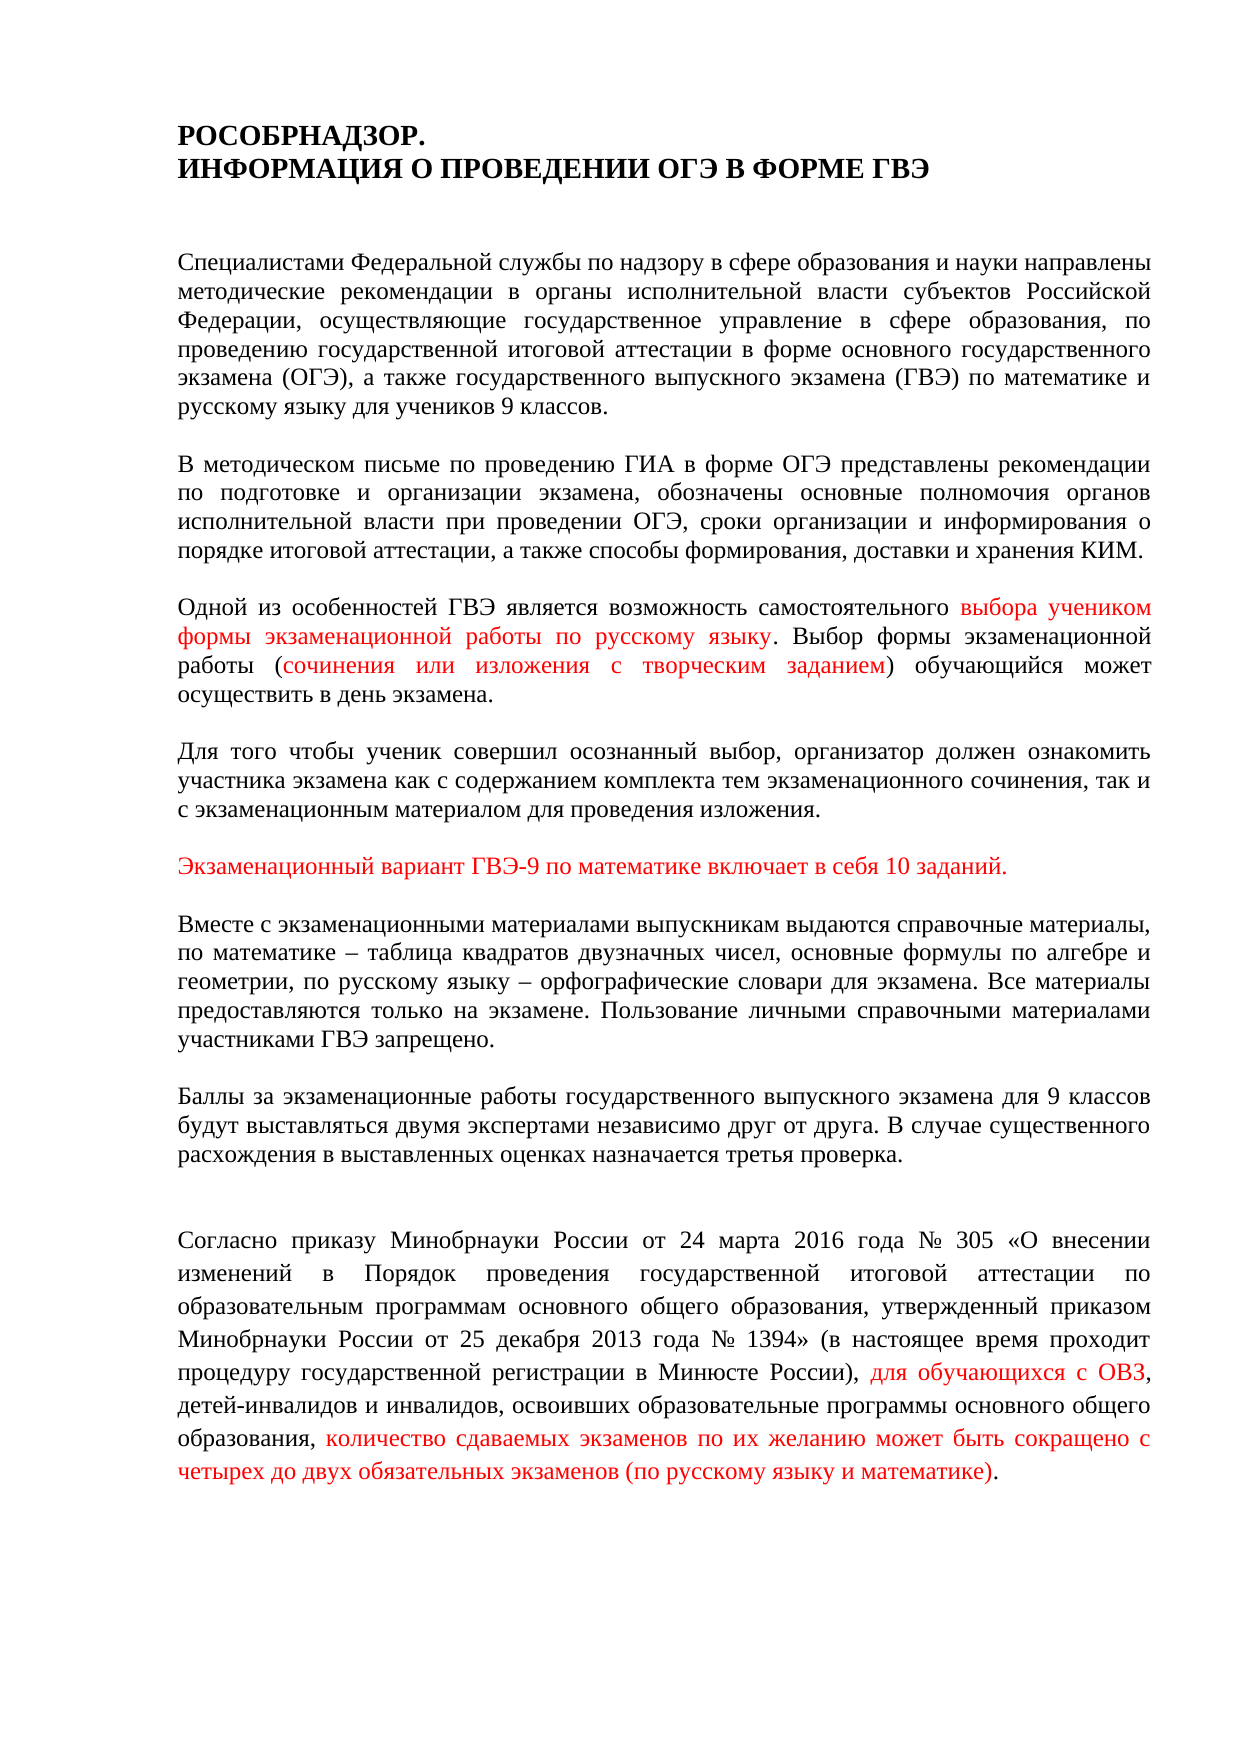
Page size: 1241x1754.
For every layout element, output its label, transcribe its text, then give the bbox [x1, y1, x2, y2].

text РОСОБРНАДЗОР. [177, 118, 1152, 152]
text Согласно приказу Минобрнауки России от 24 марта 2016 года № 305 «О внесении изменений в Порядок проведения государственной итоговой аттестации по образовательным программам основного общего образования, утвержденный приказом Минобрнауки России от 25 декабря 2013 года № 1394» (в настоящее время проходит процедуру государственной регистрации в Минюсте России), для обучающихся с ОВЗ, детей-инвалидов и инвалидов, освоивших образовательные программы основного общего образования, количество сдаваемых экзаменов по их желанию может быть сокращено с четырех до двух обязательных экзаменов (по русскому языку и математике). [177, 1225, 1152, 1485]
text Баллы за экзаменационные работы государственного выпускного экзамена для 9 классов будут выставляться двумя экспертами независимо друг от друга. В случае существенного расхождения в выставленных оценках назначается третья проверка. [177, 1081, 1152, 1167]
text Для того чтобы ученик совершил осознанный выбор, организатор должен ознакомить участника экзамена как с содержанием комплекта тем экзаменационного сочинения, так и с экзаменационным материалом для проведения изложения. [177, 736, 1152, 822]
text Вместе с экзаменационными материалами выпускникам выдаются справочные материалы, по математике – таблица квадратов двузначных чисел, основные формулы по алгебре и геометрии, по русскому языку – орфографические словари для экзамена. Все материалы предоставляются только на экзамене. Пользование личными справочными материалами участниками ГВЭ запрещено. [177, 909, 1152, 1052]
text В методическом письме по проведению ГИА в форме ОГЭ представлены рекомендации по подготовке и организации экзамена, обозначены основные полномочия органов исполнительной власти при проведении ОГЭ, сроки организации и информирования о порядке итоговой аттестации, а также способы формирования, доставки и хранения КИМ. [177, 449, 1152, 564]
text ИНФОРМАЦИЯ О ПРОВЕДЕНИИ ОГЭ В ФОРМЕ ГВЭ [177, 152, 1152, 185]
text Одной из особенностей ГВЭ является возможность самостоятельного выбора учеником формы экзаменационной работы по русскому языку. Выбор формы экзаменационной работы (сочинения или изложения с творческим заданием) обучающийся может осуществить в день экзамена. [177, 592, 1152, 707]
text Экзаменационный вариант ГВЭ-9 по математике включает в себя 10 заданий. [177, 851, 1152, 880]
text Специалистами Федеральной службы по надзору в сфере образования и науки направлены методические рекомендации в органы исполнительной власти субъектов Российской Федерации, осуществляющие государственное управление в сфере образования, по проведению государственной итоговой аттестации в форме основного государственного экзамена (ОГЭ), а также государственного выпускного экзамена (ГВЭ) по математике и русскому языку для учеников 9 классов. [177, 247, 1152, 420]
